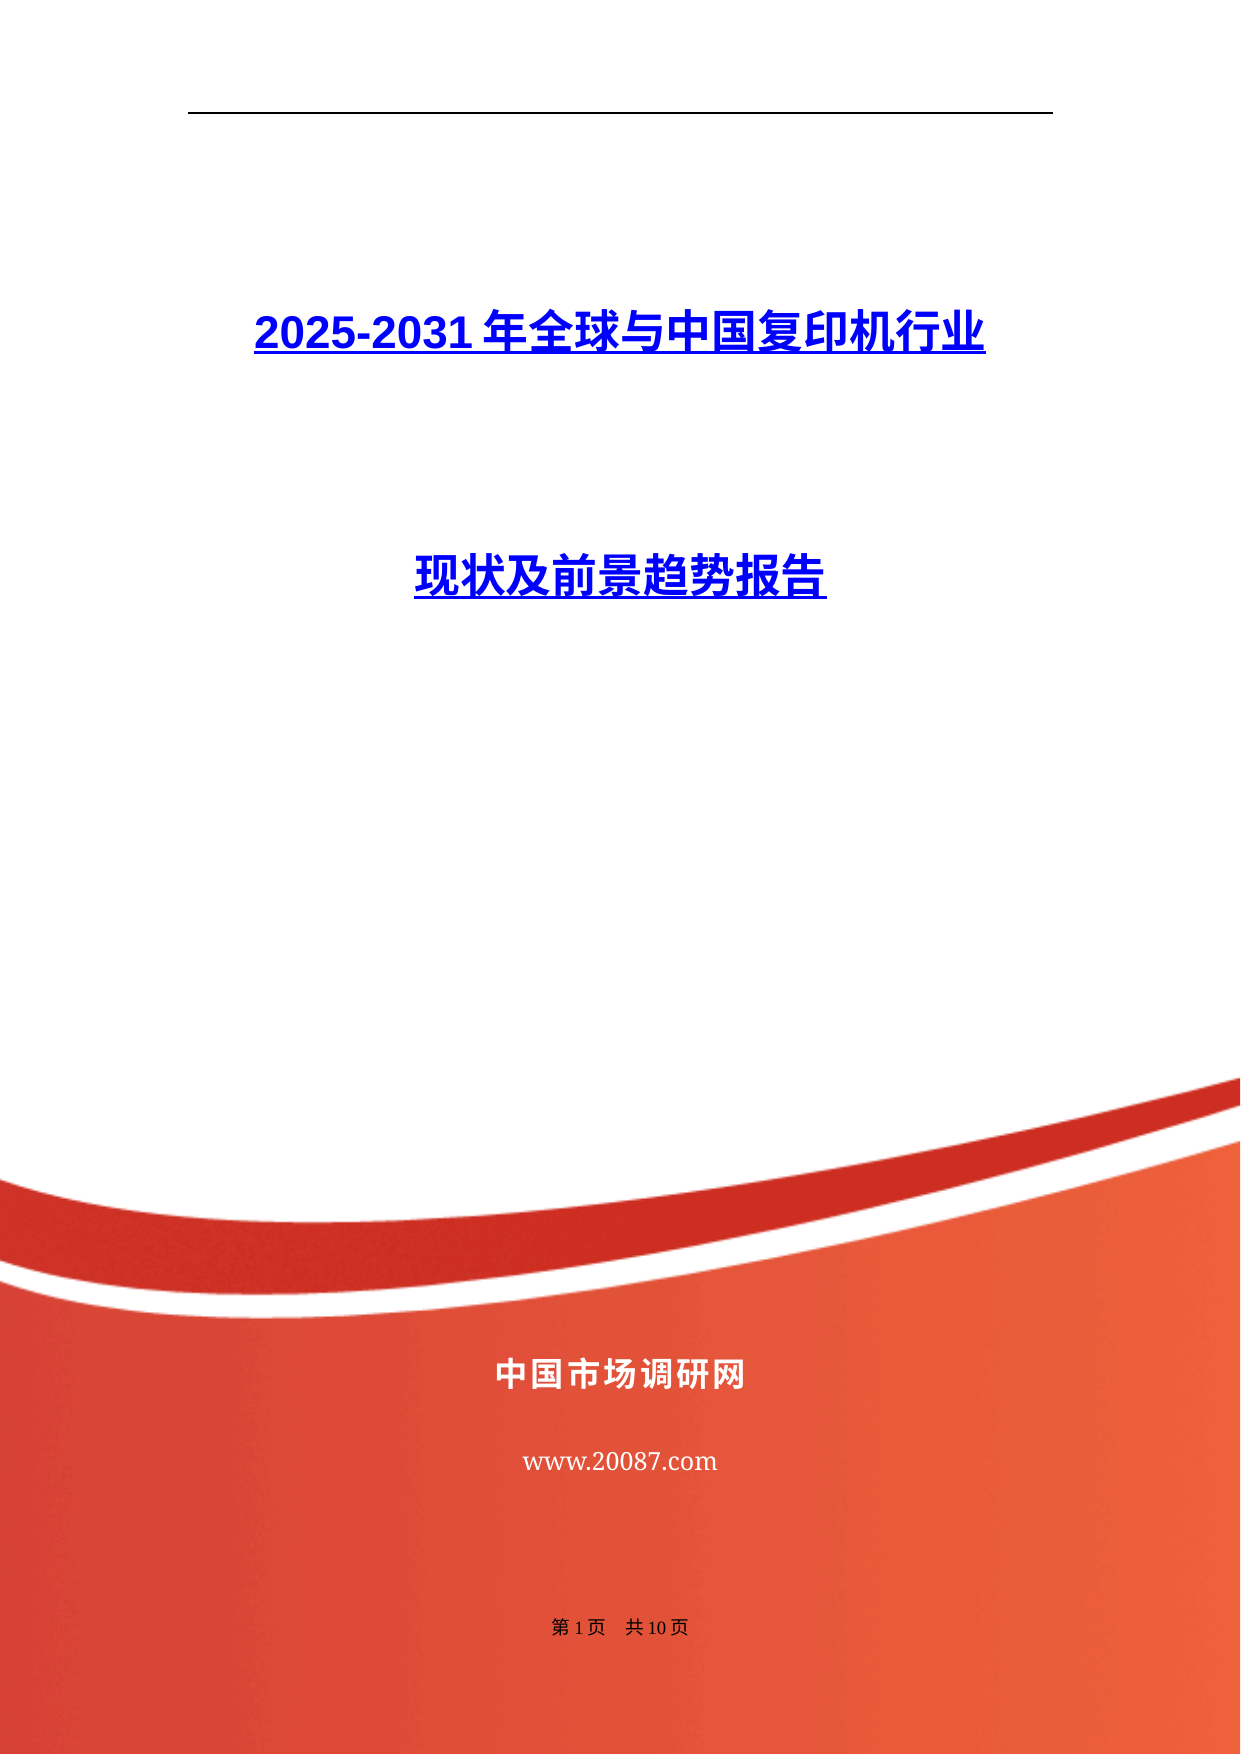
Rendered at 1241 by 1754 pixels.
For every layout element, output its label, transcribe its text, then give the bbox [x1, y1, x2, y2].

table_header 2025-2031年全球与中国复印机行业现状及前景趋势报告 [188, 207, 1053, 773]
picture [0, 1006, 1241, 1754]
subtitle 中国市场调研网 [187, 1339, 1053, 1404]
text www.20087.com [187, 1428, 1053, 1493]
